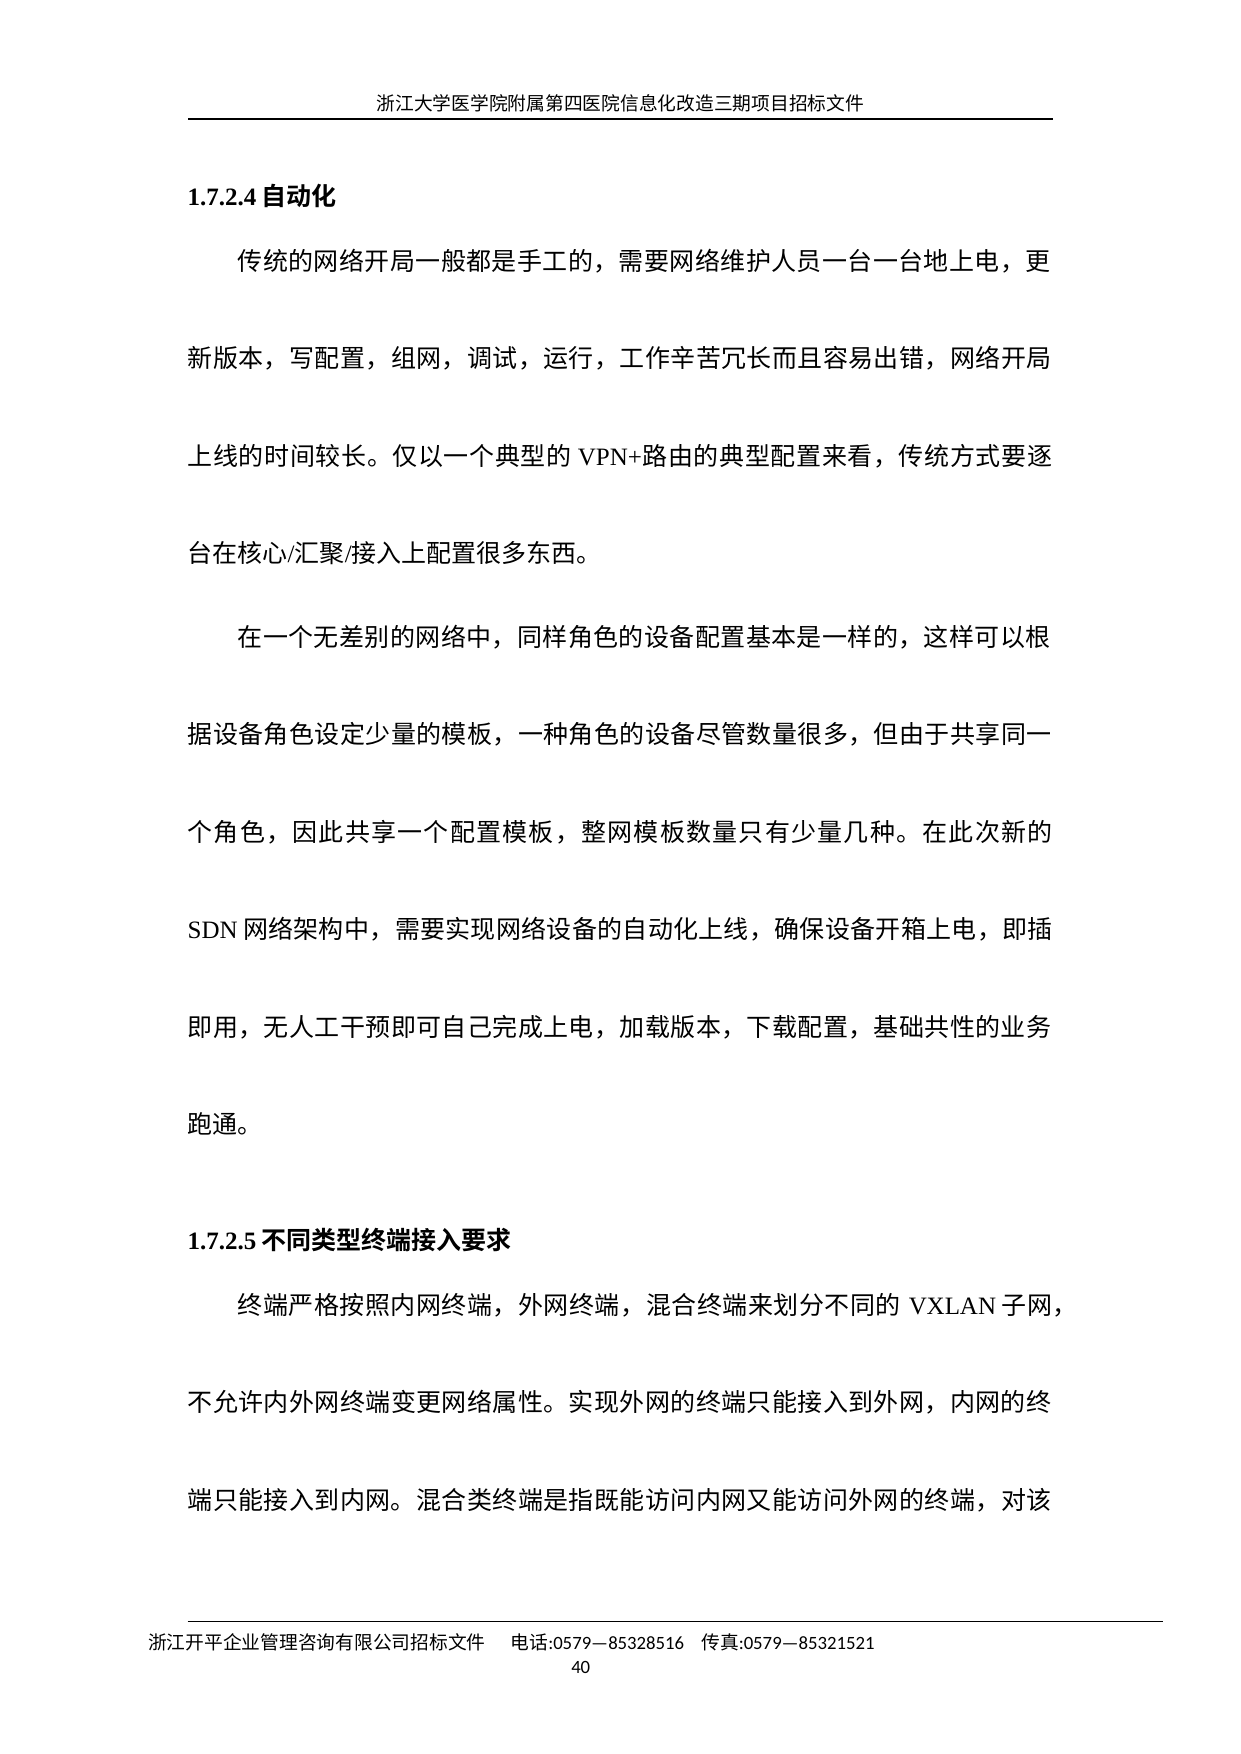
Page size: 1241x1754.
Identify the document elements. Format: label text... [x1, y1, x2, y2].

subtitle 1.7.2.5不同类型终端接入要求 [187, 1206, 1053, 1271]
subtitle 1.7.2.4自动化 [187, 162, 1053, 227]
text 传统的网络开局一般都是手工的，需要网络维护人员一台一台地上电，更新版本，写配置，组网，调试，运行，工作辛苦冗长而且容易出错，网络开局上线的时间较长。仅以一个典型的VPN+路由的典型配置来看，传统方式要逐台在核心/汇聚/接入上配置很多东西。 [187, 227, 1053, 584]
text 在一个无差别的网络中，同样角色的设备配置基本是一样的，这样可以根据设备角色设定少量的模板，一种角色的设备尽管数量很多，但由于共享同一个角色，因此共享一个配置模板，整网模板数量只有少量几种。在此次新的SDN网络架构中，需要实现网络设备的自动化上线，确保设备开箱上电，即插即用，无人工干预即可自己完成上电，加载版本，下载配置，基础共性的业务跑通。 [187, 603, 1053, 1155]
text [187, 1271, 1053, 1531]
